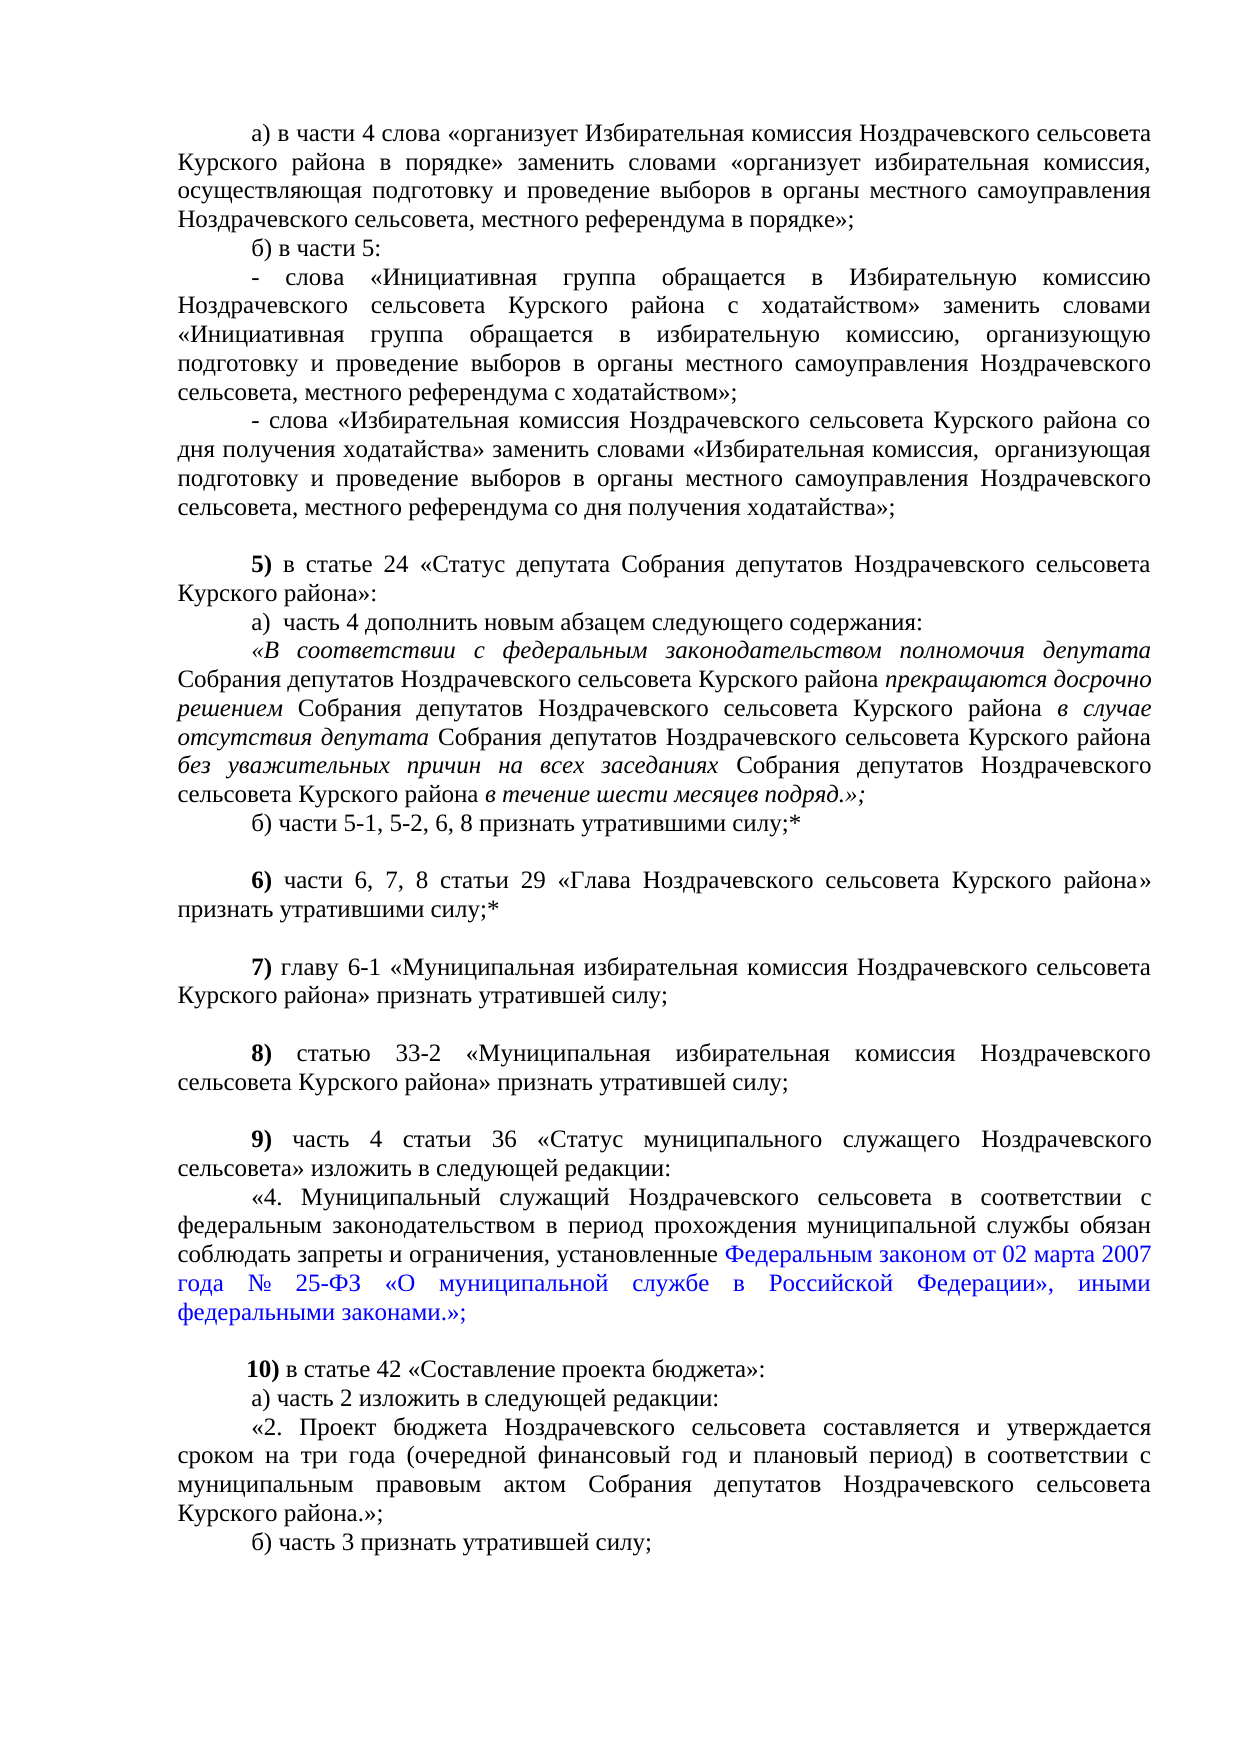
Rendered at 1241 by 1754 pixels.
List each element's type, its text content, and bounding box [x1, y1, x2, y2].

text 8) статью 33-2 «Муниципальная избирательная комиссия Ноздрачевского сельсовета Курского района» признать утратившей силу; [177, 1038, 1152, 1096]
text - слова «Избирательная комиссия Ноздрачевского сельсовета Курского района со дня получения ходатайства» заменить словами «Избирательная комиссия, организующая подготовку и проведение выборов в органы местного самоуправления Ноздрачевского сельсовета, местного референдума со дня получения ходатайства»; [177, 406, 1152, 521]
text 6) части 6, 7, 8 статьи 29 «Глава Ноздрачевского сельсовета Курского района» признать утратившими силу;* [177, 866, 1152, 923]
text а) в части 4 слова «организует Избирательная комиссия Ноздрачевского сельсовета Курского района в порядке» заменить словами «организует избирательная комиссия, осуществляющая подготовку и проведение выборов в органы местного самоуправления Ноздрачевского сельсовета, местного референдума в порядке»; [177, 118, 1152, 233]
text б) части 5-1, 5-2, 6, 8 признать утратившими силу;* [177, 808, 1152, 837]
text «4. Муниципальный служащий Ноздрачевского сельсовета в соответствии с федеральным законодательством в период прохождения муниципальной службы обязан соблюдать запреты и ограничения, установленные Федеральным законом от 02 марта 2007 года № 25-ФЗ «О муниципальной службе в Российской Федерации», иными федеральными законами.»; [177, 1182, 1152, 1326]
text 5) в статье 24 «Статус депутата Собрания депутатов Ноздрачевского сельсовета Курского района»: [177, 549, 1152, 607]
text 9) часть 4 статьи 36 «Статус муниципального служащего Ноздрачевского сельсовета» изложить в следующей редакции: [177, 1124, 1152, 1182]
text б) часть 3 признать утратившей силу; [177, 1527, 1152, 1556]
text а) часть 4 дополнить новым абзацем следующего содержания: [177, 607, 1152, 636]
text - слова «Инициативная группа обращается в Избирательную комиссию Ноздрачевского сельсовета Курского района с ходатайством» заменить словами «Инициативная группа обращается в избирательную комиссию, организующую подготовку и проведение выборов в органы местного самоуправления Ноздрачевского сельсовета, местного референдума с ходатайством»; [177, 262, 1152, 406]
text 7) главу 6-1 «Муниципальная избирательная комиссия Ноздрачевского сельсовета Курского района» признать утратившей силу; [177, 952, 1152, 1009]
text а) часть 2 изложить в следующей редакции: [177, 1383, 1152, 1412]
text 10) в статье 42 «Составление проекта бюджета»: [177, 1354, 1152, 1383]
text «В соответствии с федеральным законодательством полномочия депутата Собрания депутатов Ноздрачевского сельсовета Курского района прекращаются досрочно решением Собрания депутатов Ноздрачевского сельсовета Курского района в случае отсутствия депутата Собрания депутатов Ноздрачевского сельсовета Курского района без уважительных причин на всех заседаниях Собрания депутатов Ноздрачевского сельсовета Курского района в течение шести месяцев подряд.»; [177, 636, 1152, 808]
text б) в части 5: [177, 233, 1152, 262]
text «2. Проект бюджета Ноздрачевского сельсовета составляется и утверждается сроком на три года (очередной финансовый год и плановый период) в соответствии с муниципальным правовым актом Собрания депутатов Ноздрачевского сельсовета Курского района.»; [177, 1412, 1152, 1527]
